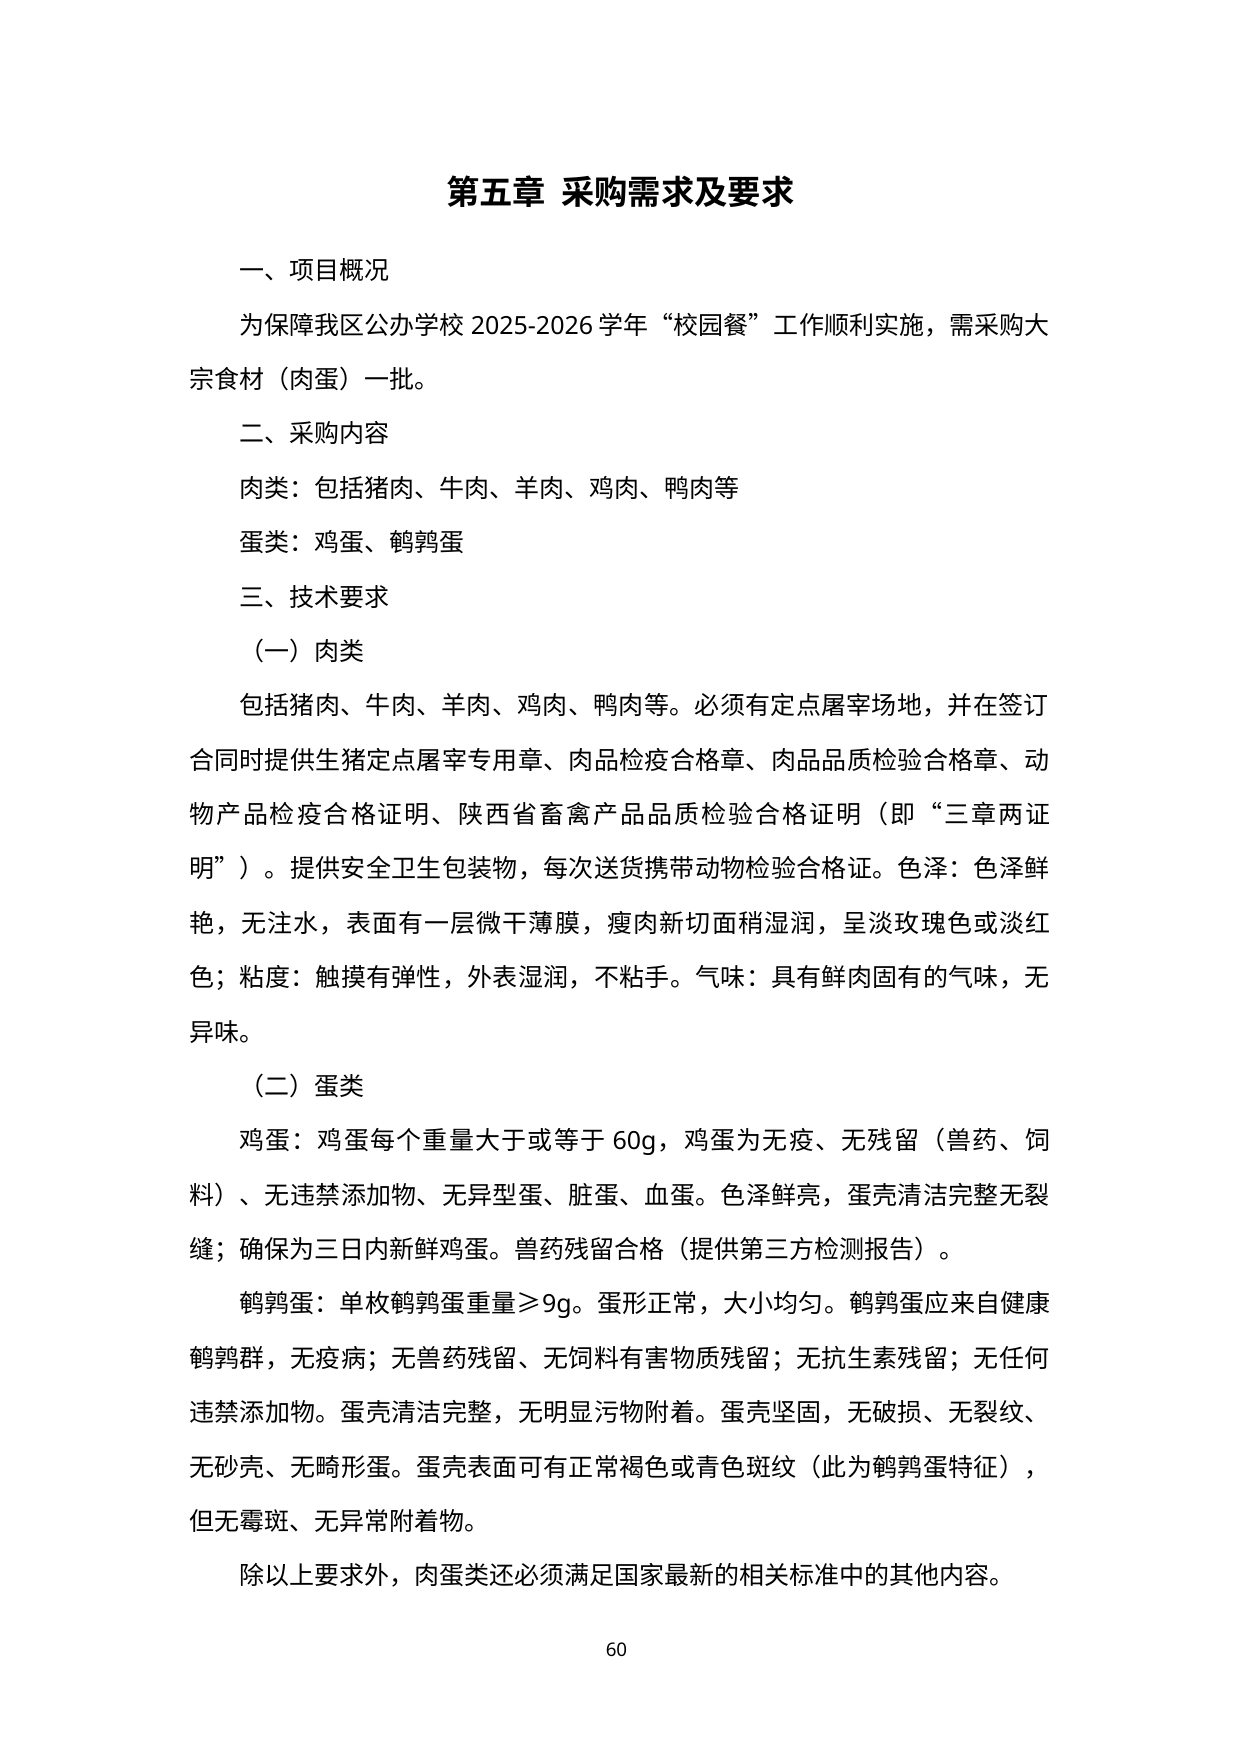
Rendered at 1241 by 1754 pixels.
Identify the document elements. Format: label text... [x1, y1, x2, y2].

text 除以上要求外，肉蛋类还必须满足国家最新的相关标准中的其他内容。 [189, 1556, 1051, 1592]
text 鹌鹑蛋：单枚鹌鹑蛋重量≥9g。蛋形正常，大小均匀。鹌鹑蛋应来自健康鹌鹑群，无疫病；无兽药残留、无饲料有害物质残留；无抗生素残留；无任何违禁添加物。蛋壳清洁完整，无明显污物附着。蛋壳坚固，无破损、无裂纹、无砂壳、无畸形蛋。蛋壳表面可有正常褐色或青色斑纹（此为鹌鹑蛋特征），但无霉斑、无异常附着物。 [189, 1284, 1051, 1538]
text （一）肉类 [189, 631, 1051, 668]
text 鸡蛋：鸡蛋每个重量大于或等于60g，鸡蛋为无疫、无残留（兽药、饲料）、无违禁添加物、无异型蛋、脏蛋、血蛋。色泽鲜亮，蛋壳清洁完整无裂缝；确保为三日内新鲜鸡蛋。兽药残留合格（提供第三方检测报告）。 [189, 1121, 1051, 1266]
text 第五章 采购需求及要求 [189, 166, 1051, 214]
text 二、采购内容 [189, 414, 1051, 450]
text 三、技术要求 [189, 577, 1051, 613]
text 包括猪肉、牛肉、羊肉、鸡肉、鸭肉等。必须有定点屠宰场地，并在签订合同时提供生猪定点屠宰专用章、肉品检疫合格章、肉品品质检验合格章、动物产品检疫合格证明、陕西省畜禽产品品质检验合格证明（即“三章两证明”）。提供安全卫生包装物，每次送货携带动物检验合格证。色泽：色泽鲜艳，无注水，表面有一层微干薄膜，瘦肉新切面稍湿润，呈淡玫瑰色或淡红色；粘度：触摸有弹性，外表湿润，不粘手。气味：具有鲜肉固有的气味，无异味。 [189, 686, 1051, 1048]
text 肉类：包括猪肉、牛肉、羊肉、鸡肉、鸭肉等 [189, 468, 1051, 504]
text 一、项目概况 [189, 251, 1051, 287]
text 蛋类：鸡蛋、鹌鹑蛋 [189, 523, 1051, 559]
text （二）蛋类 [189, 1066, 1051, 1103]
text 为保障我区公办学校2025-2026学年“校园餐”工作顺利实施，需采购大宗食材（肉蛋）一批。 [189, 305, 1051, 396]
